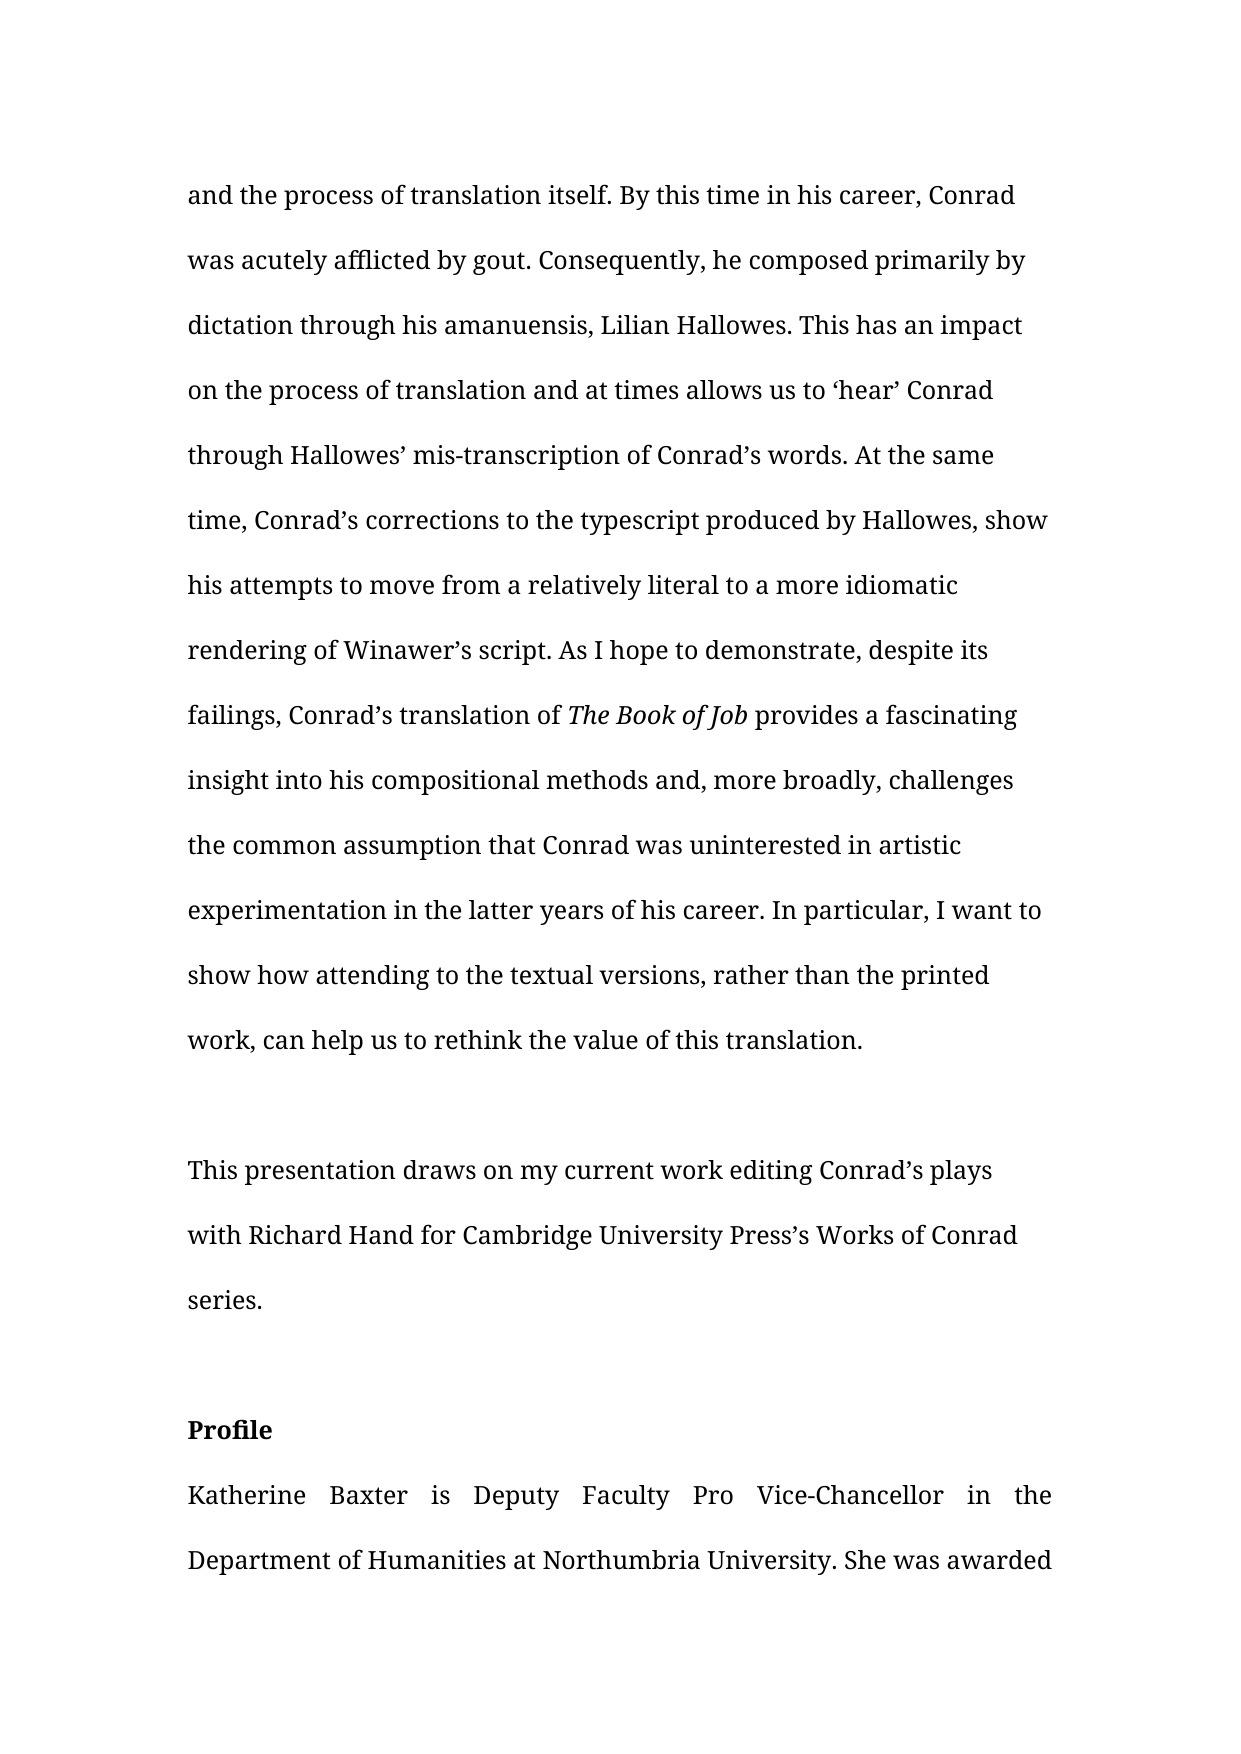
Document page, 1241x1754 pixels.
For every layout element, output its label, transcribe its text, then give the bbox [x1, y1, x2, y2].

text This presentation draws on my current work editing Conrad’s plays with Richard Hand for Cambridge University Press’s Works of Conrad series. [187, 1137, 1053, 1332]
text Profile [187, 1397, 1053, 1462]
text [187, 1462, 1053, 1592]
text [187, 162, 1053, 1072]
